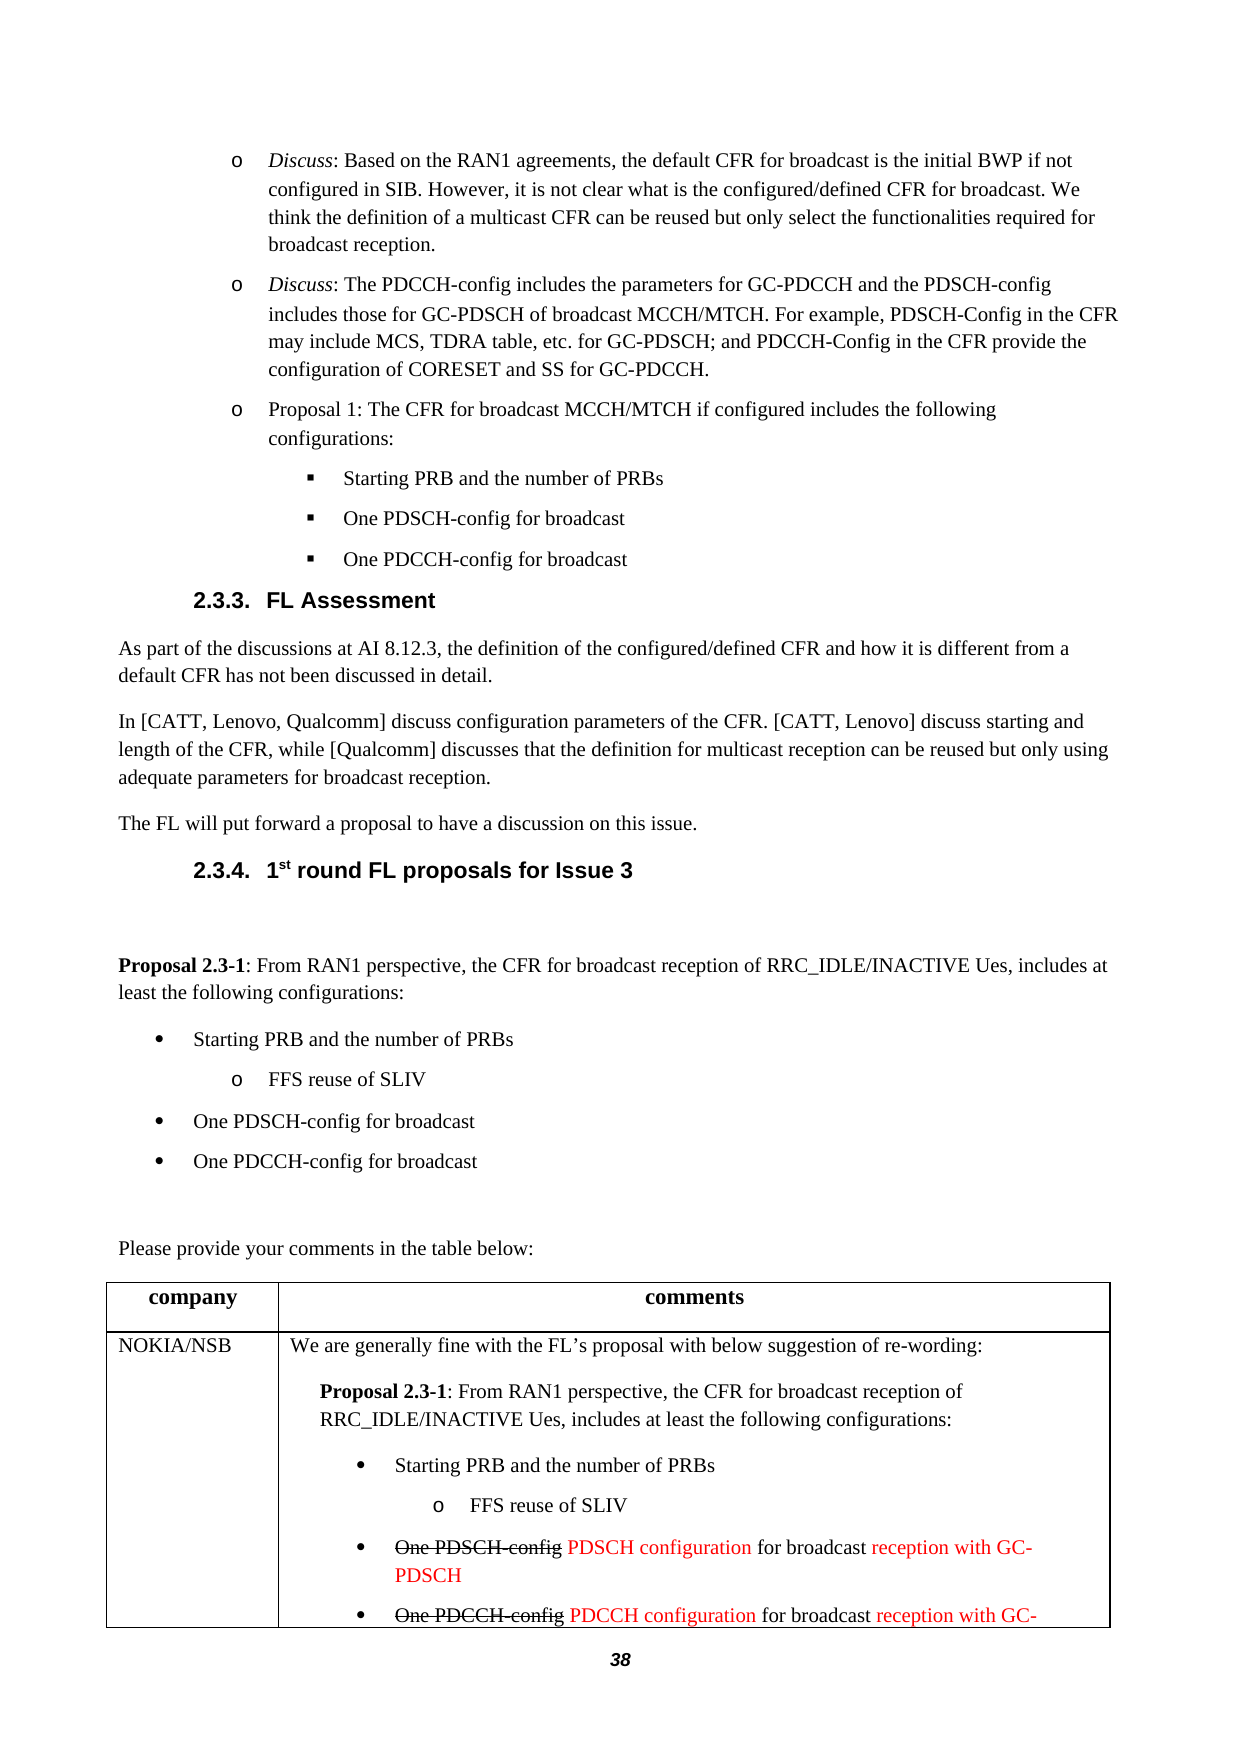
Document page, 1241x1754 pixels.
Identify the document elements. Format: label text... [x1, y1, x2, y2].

list Starting PRB and the number of PRBs [156, 1027, 1122, 1051]
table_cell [279, 1333, 1109, 1627]
subtitle FL Assessment [193, 587, 1122, 613]
list One PDCCH-config for broadcast [156, 1149, 1122, 1173]
list Starting PRB and the number of PRBs [306, 466, 1122, 490]
table_cell NOKIA/NSB [107, 1333, 278, 1627]
list One PDCCH-config for broadcast [306, 546, 1122, 571]
table_header company [107, 1283, 278, 1331]
text The FL will put forward a proposal to have a discussion on this issue. [118, 811, 1122, 835]
list FFS reuse of SLIV [231, 1067, 1122, 1092]
list One PDSCH-config for broadcast [156, 1109, 1122, 1133]
list Discuss: Based on the RAN1 agreements, the default CFR for broadcast is the initial BWP if not configured in SIB. However, it is not clear what is the configured/defined CFR for broadcast. We think the definition of a multicast CFR can be reused but only select the functionalities required for broadcast reception. [231, 148, 1122, 256]
list One PDSCH-config for broadcast [306, 506, 1122, 530]
text In [CATT, Lenovo, Qualcomm] discuss configuration parameters of the CFR. [CATT, Lenovo] discuss starting and length of the CFR, while [Qualcomm] discusses that the definition for multicast reception can be reused but only using adequate parameters for broadcast reception. [118, 709, 1122, 789]
text Please provide your comments in the table below: [118, 1235, 1122, 1259]
table_header comments [279, 1283, 1109, 1331]
text As part of the discussions at AI 8.12.3, the definition of the configured/defined CFR and how it is different from a default CFR has not been discussed in detail. [118, 636, 1122, 687]
list Proposal 1: The CFR for broadcast MCCH/MTCH if configured includes the following configurations: [231, 397, 1122, 450]
list Discuss: The PDCCH-config includes the parameters for GC-PDCCH and the PDSCH-config includes those for GC-PDSCH of broadcast MCCH/MTCH. For example, PDSCH-Config in the CFR may include MCS, TDRA table, etc. for GC-PDSCH; and PDCCH-Config in the CFR provide the configuration of CORESET and SS for GC-PDCCH. [231, 272, 1122, 381]
subtitle 1st round FL proposals for Issue 3 [193, 857, 1122, 884]
text Proposal 2.3-1: From RAN1 perspective, the CFR for broadcast reception of RRC_IDLE/INACTIVE Ues, includes at least the following configurations: [118, 953, 1122, 1004]
